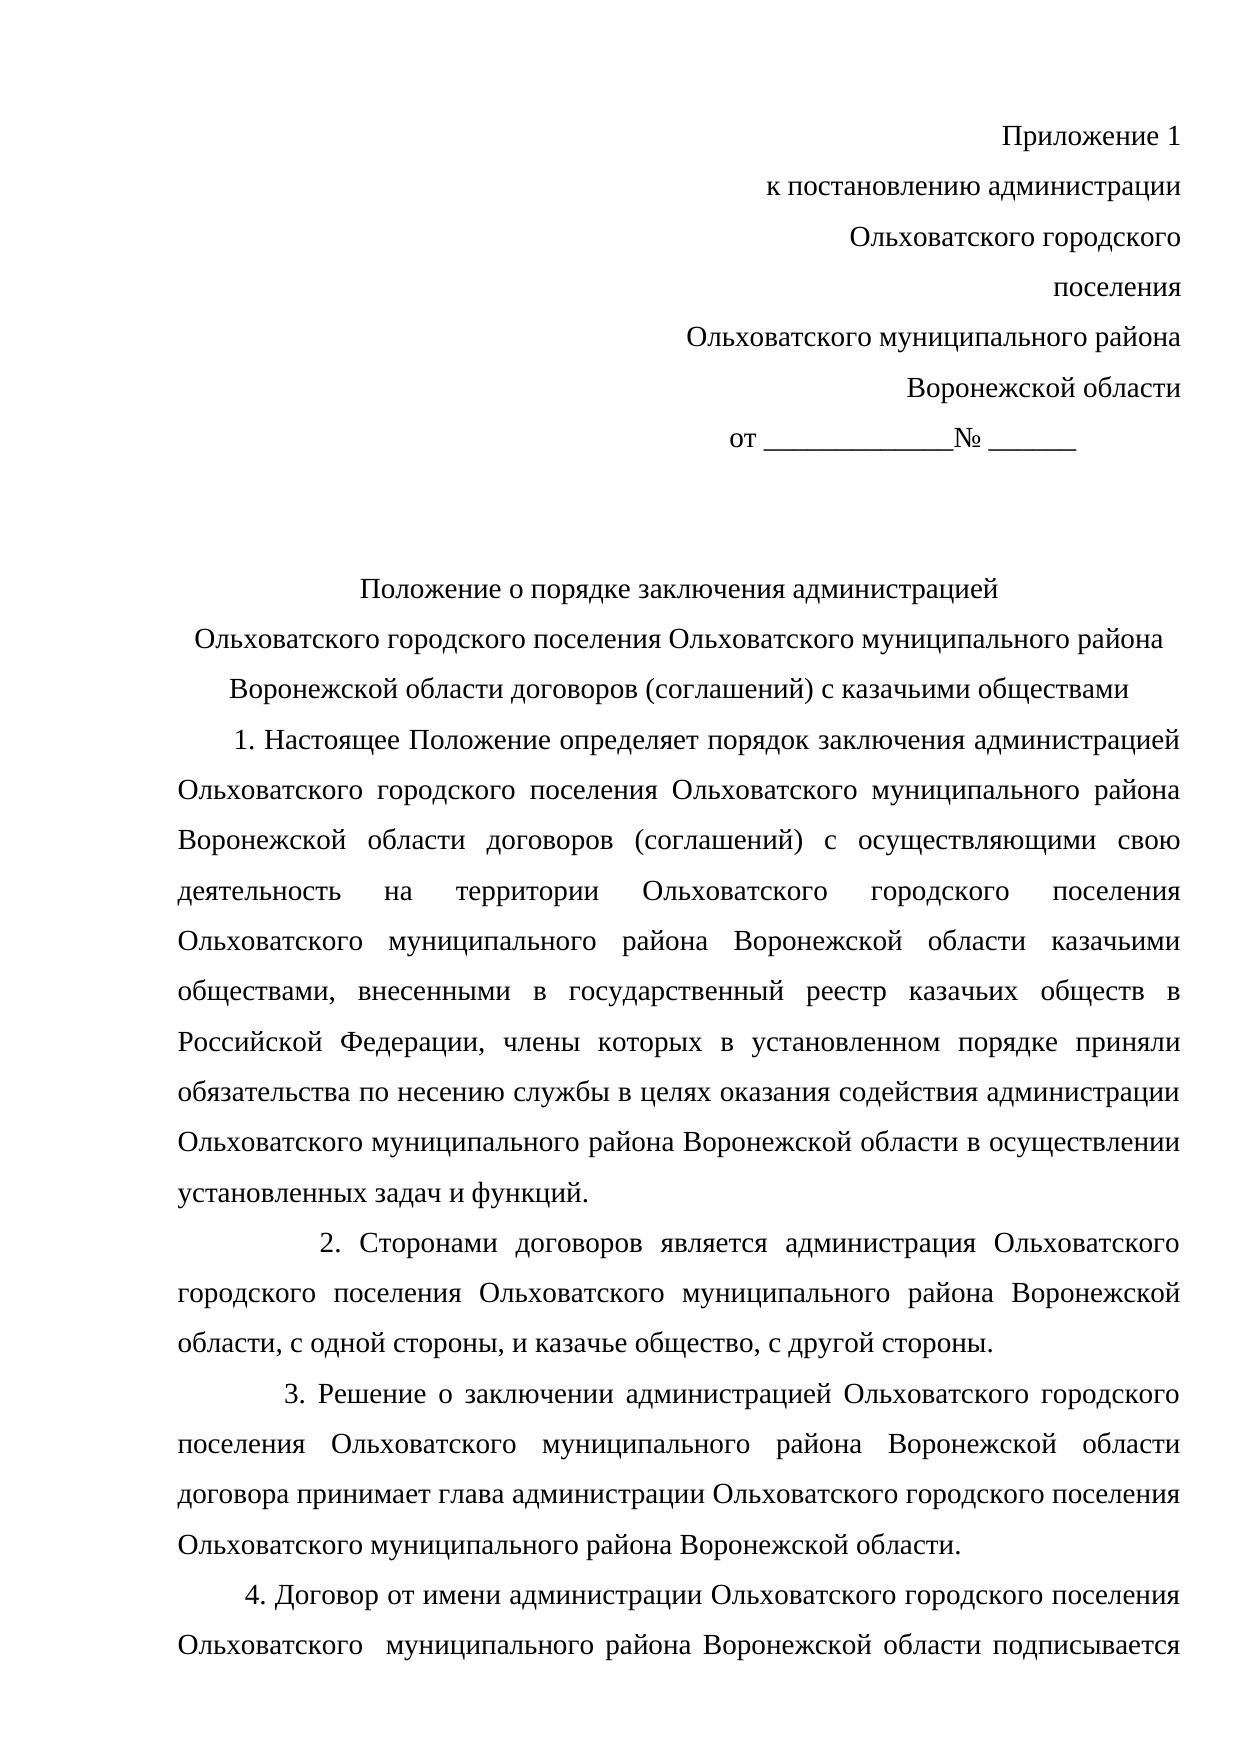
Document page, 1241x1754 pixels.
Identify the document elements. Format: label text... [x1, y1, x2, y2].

text Приложение 1 [251, 118, 1181, 152]
text к постановлению администрации [251, 168, 1181, 202]
text Воронежской области [251, 370, 1181, 403]
text от _____________№ ______ [251, 420, 1181, 453]
text Положение о порядке заключения администрацией [177, 571, 1181, 604]
text 2. Сторонами договоров является администрация Ольховатского городского поселения Ольховатского муниципального района Воронежской области, с одной стороны, и казачье общество, с другой стороны. [177, 1225, 1181, 1359]
text 3. Решение о заключении администрацией Ольховатского городского поселения Ольховатского муниципального района Воронежской области договора принимает глава администрации Ольховатского городского поселения Ольховатского муниципального района Воронежской области. [177, 1376, 1181, 1560]
text Ольховатского муниципального района [251, 319, 1181, 353]
text Ольховатского городского поселения [251, 219, 1181, 303]
text 1. Настоящее Положение определяет порядок заключения администрацией Ольховатского городского поселения Ольховатского муниципального района Воронежской области договоров (соглашений) с осуществляющими свою деятельность на территории Ольховатского городского поселения Ольховатского муниципального района Воронежской области казачьими обществами, внесенными в государственный реестр казачьих обществ в Российской Федерации, члены которых в установленном порядке приняли обязательства по несению службы в целях оказания содействия администрации Ольховатского муниципального района Воронежской области в осуществлении установленных задач и функций. [177, 722, 1181, 1208]
text Ольховатского городского поселения Ольховатского муниципального района Воронежской области договоров (соглашений) с казачьими обществами [177, 621, 1181, 705]
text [177, 1577, 1181, 1661]
